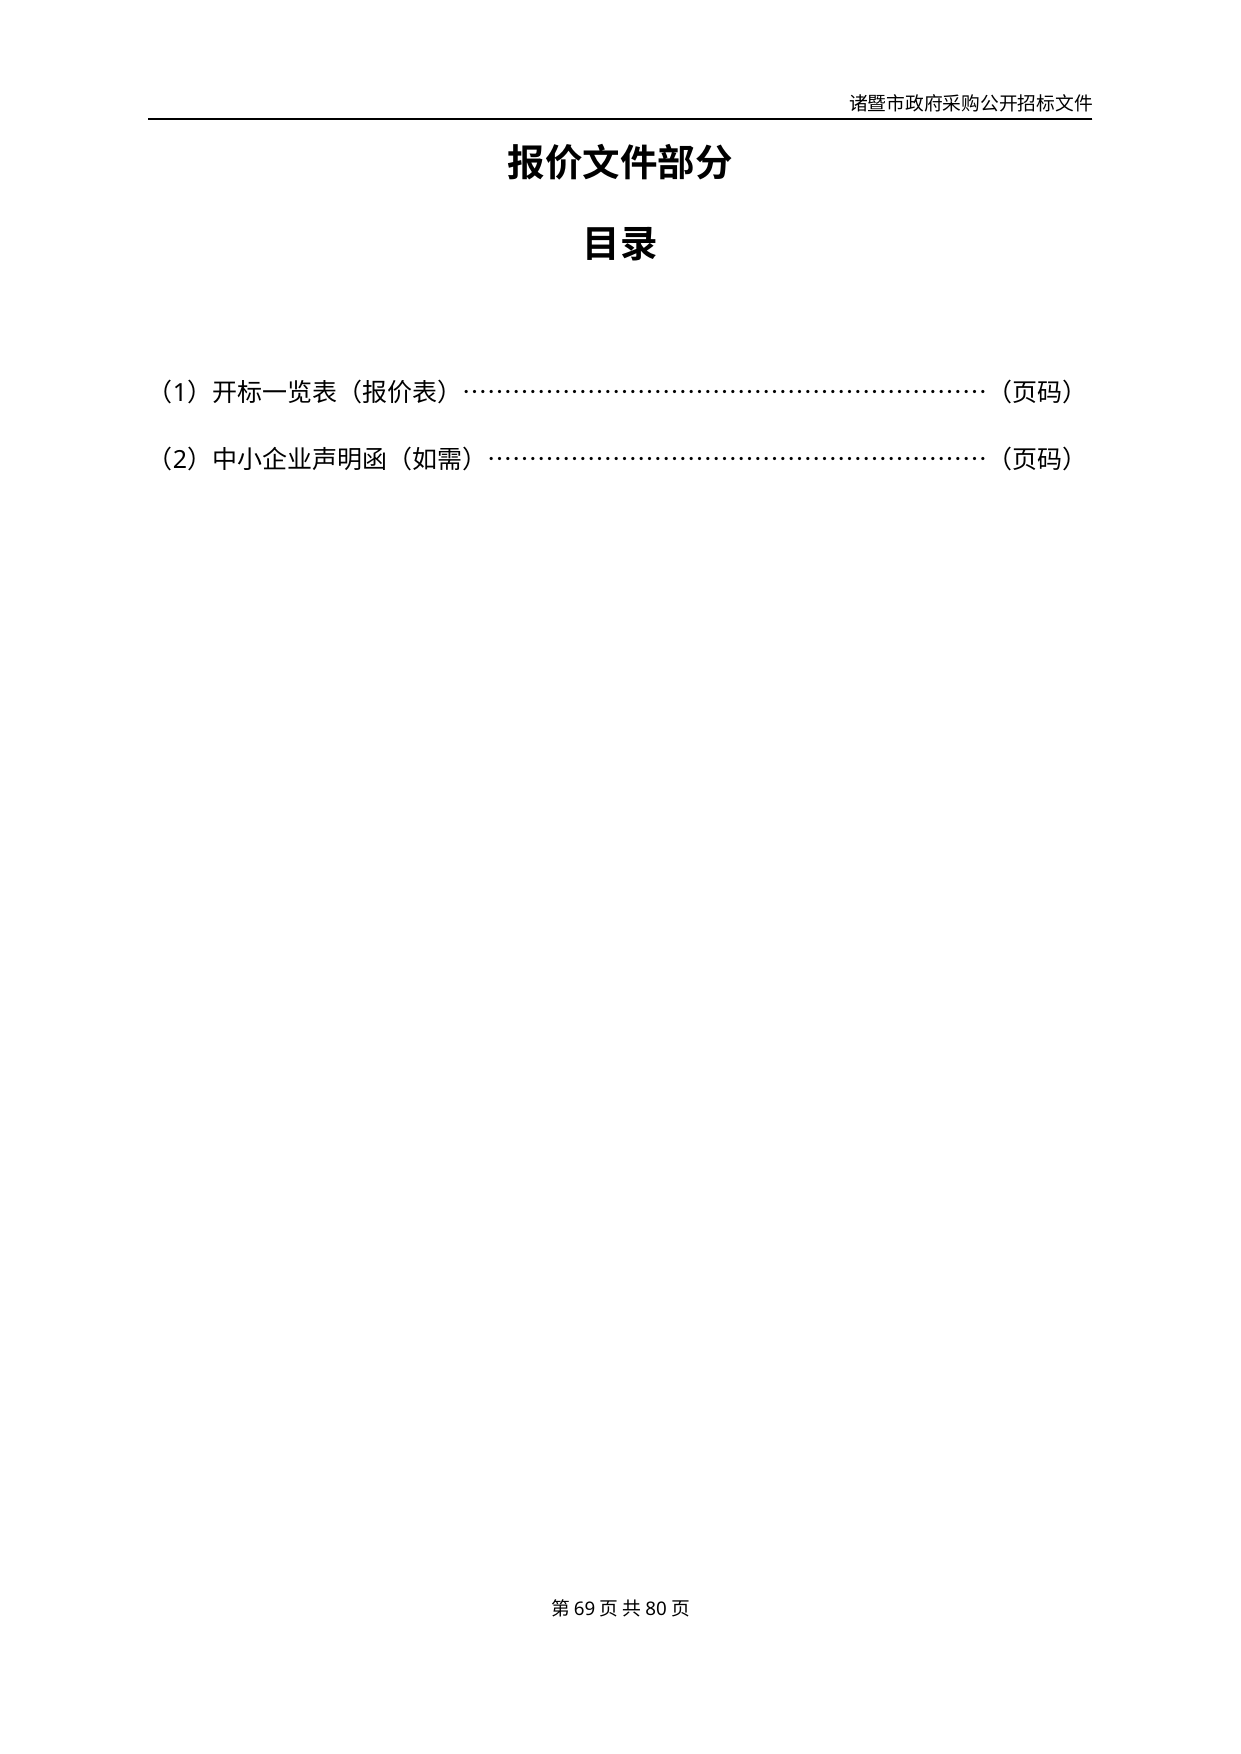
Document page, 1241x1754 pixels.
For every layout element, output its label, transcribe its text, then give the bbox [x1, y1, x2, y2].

subtitle （2）中小企业声明函（如需）……………………………………………………（页码） [148, 439, 1092, 475]
text 目录 [148, 214, 1092, 268]
list 开标一览表（报价表）………………………………………………………（页码） [148, 372, 1092, 408]
text 报价文件部分 [148, 133, 1092, 187]
